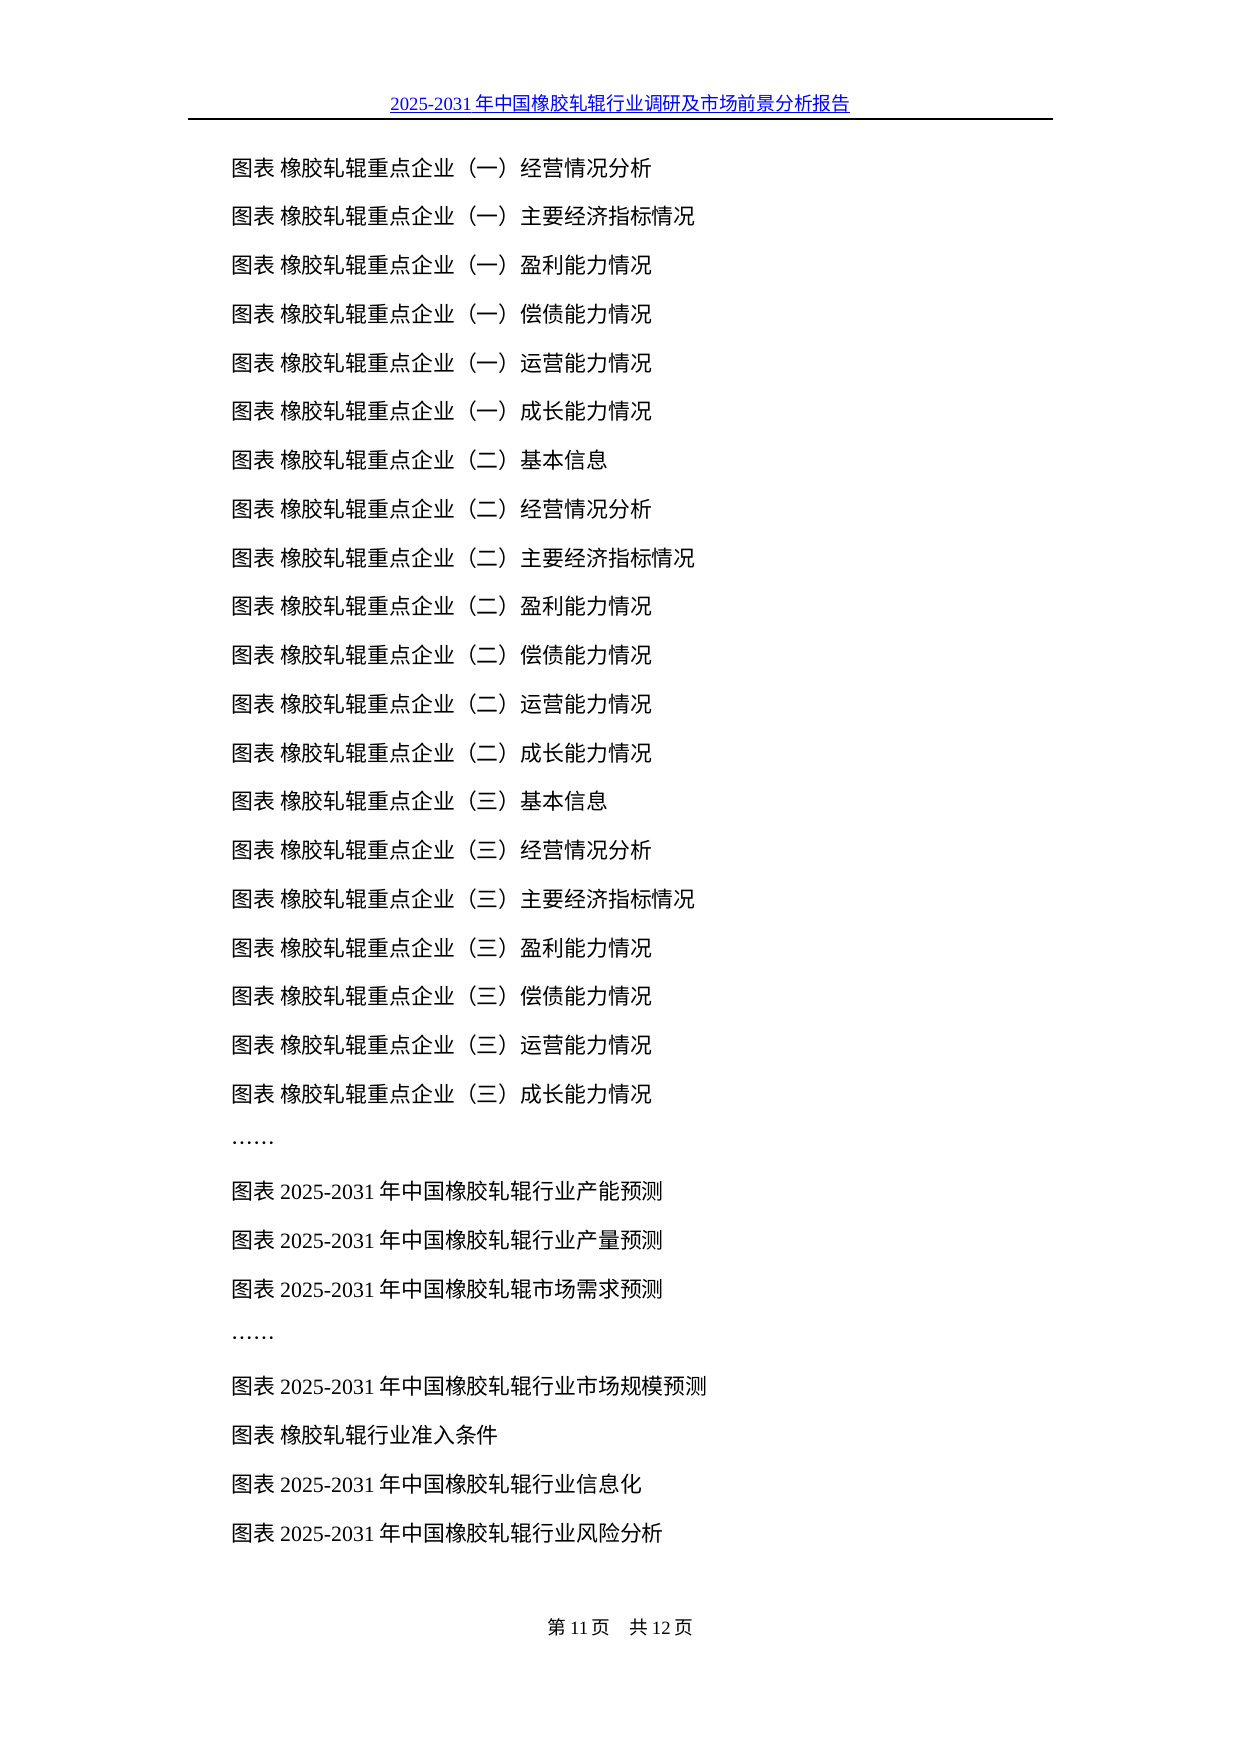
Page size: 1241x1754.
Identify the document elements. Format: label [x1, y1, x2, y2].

text [187, 150, 1053, 1548]
